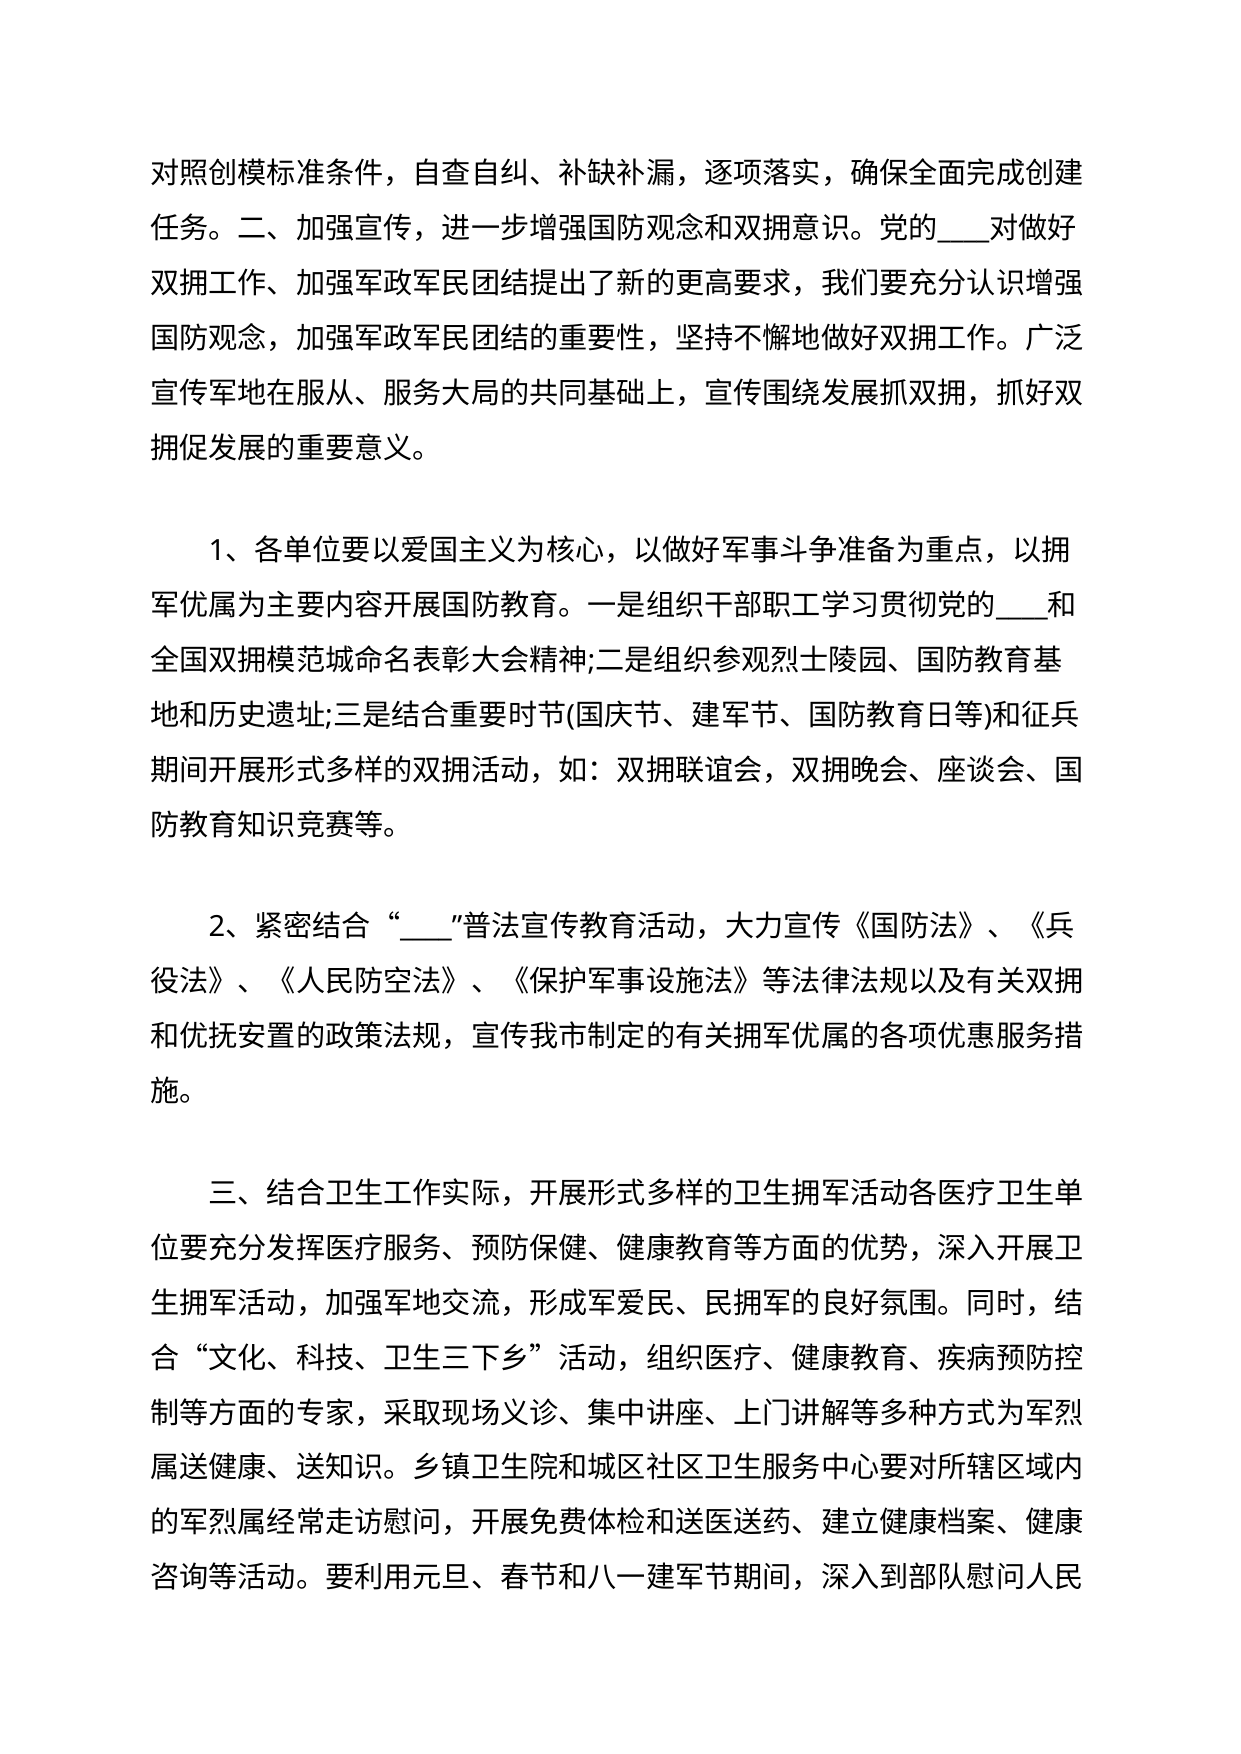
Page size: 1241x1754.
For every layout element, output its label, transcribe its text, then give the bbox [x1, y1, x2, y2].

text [150, 150, 1090, 467]
text 2、紧密结合“____”普法宣传教育活动，大力宣传《国防法》、《兵役法》、《人民防空法》、《保护军事设施法》等法律法规以及有关双拥和优抚安置的政策法规，宣传我市制定的有关拥军优属的各项优惠服务措施。 [150, 903, 1090, 1110]
text 1、各单位要以爱国主义为核心，以做好军事斗争准备为重点，以拥军优属为主要内容开展国防教育。一是组织干部职工学习贯彻党的____和全国双拥模范城命名表彰大会精神;二是组织参观烈士陵园、国防教育基地和历史遗址;三是结合重要时节(国庆节、建军节、国防教育日等)和征兵期间开展形式多样的双拥活动，如：双拥联谊会，双拥晚会、座谈会、国防教育知识竞赛等。 [150, 526, 1090, 843]
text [150, 1169, 1090, 1596]
